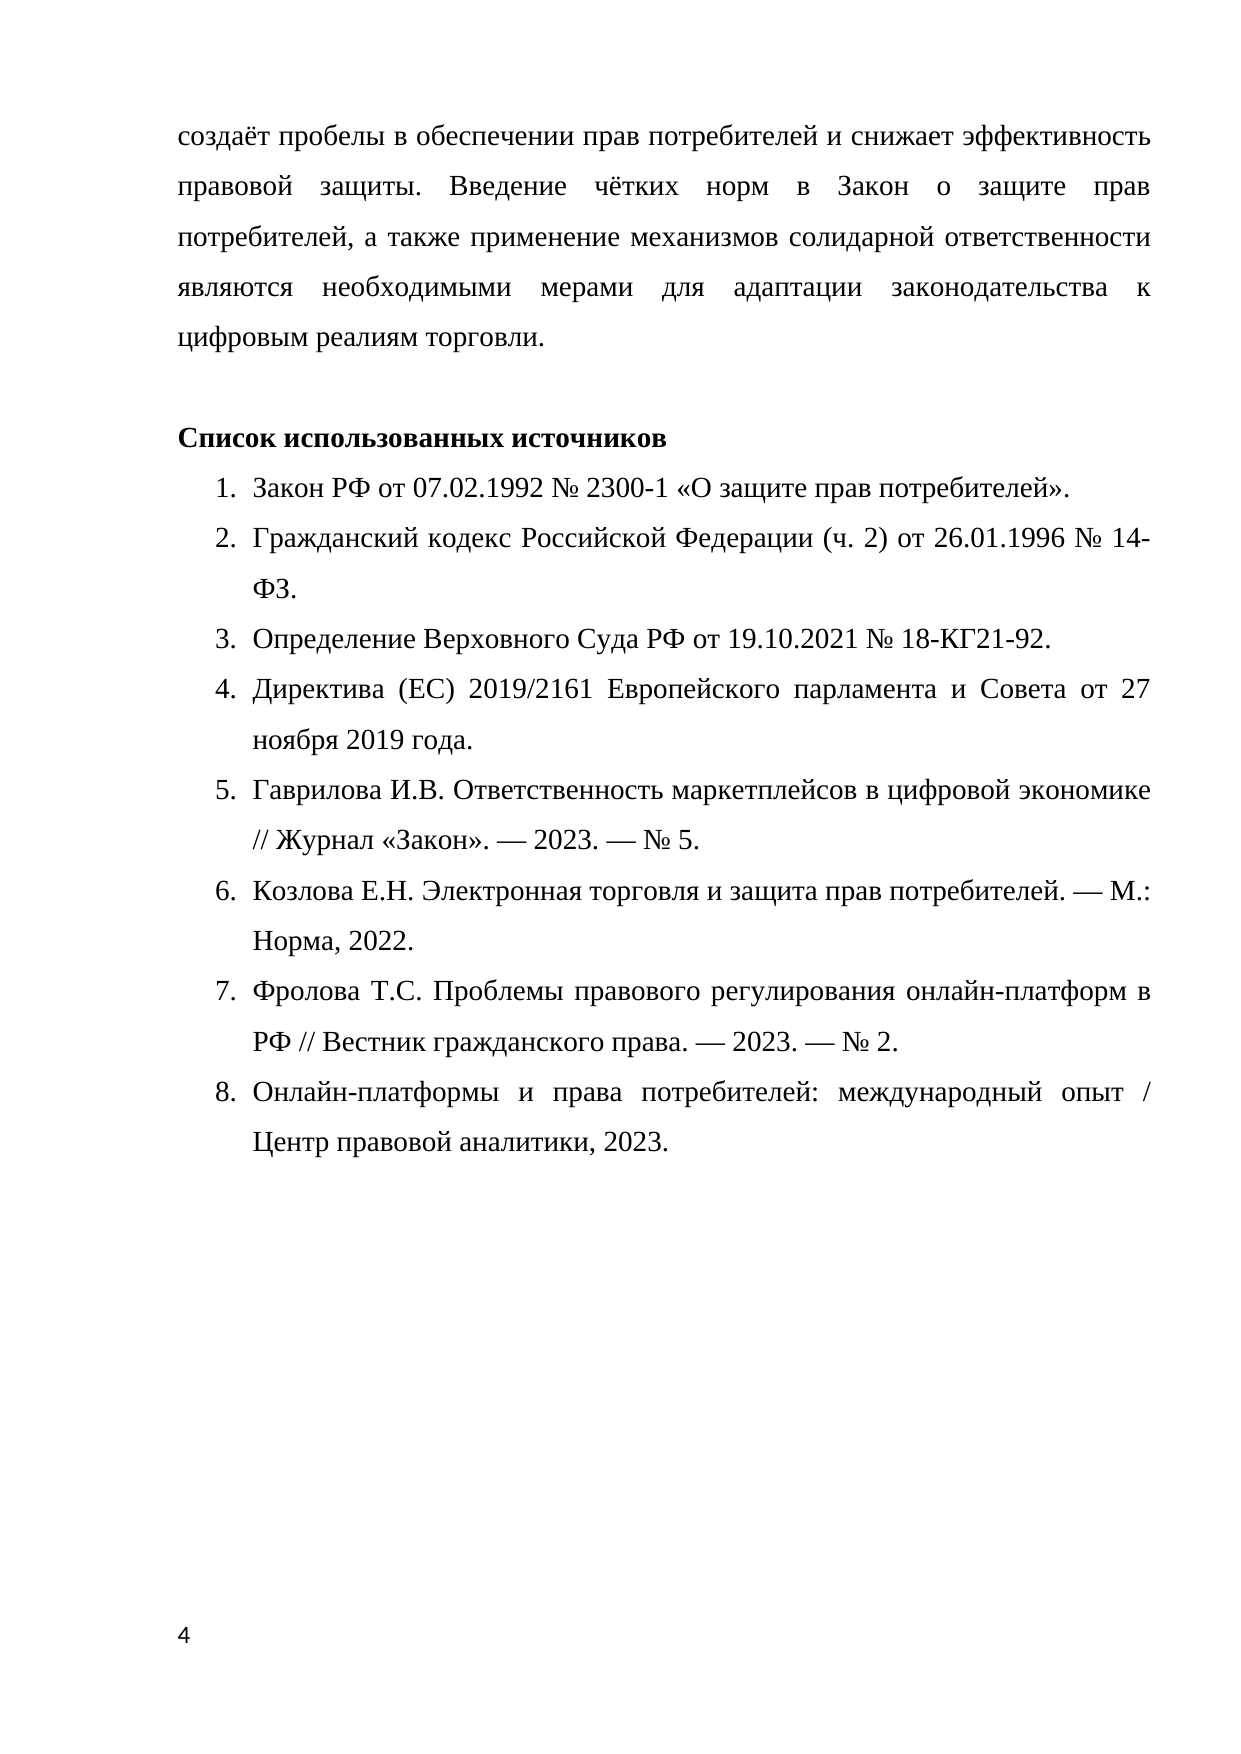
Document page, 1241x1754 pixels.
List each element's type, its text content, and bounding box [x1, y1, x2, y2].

list Директива (ЕС) 2019/2161 Европейского парламента и Совета от 27 ноября 2019 года. [215, 672, 1152, 755]
list Определение Верховного Суда РФ от 19.10.2021 № 18-КГ21-92. [215, 621, 1152, 655]
list Фролова Т.С. Проблемы правового регулирования онлайн-платформ в РФ // Вестник гражданского права. — 2023. — № 2. [215, 973, 1152, 1057]
list Онлайн-платформы и права потребителей: международный опыт / Центр правовой аналитики, 2023. [215, 1074, 1152, 1158]
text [177, 118, 1152, 353]
list Гаврилова И.В. Ответственность маркетплейсов в цифровой экономике // Журнал «Закон». — 2023. — № 5. [215, 772, 1152, 856]
text Список использованных источников [177, 420, 1152, 453]
list Гражданский кодекс Российской Федерации (ч. 2) от 26.01.1996 № 14-ФЗ. [215, 521, 1152, 604]
list Козлова Е.Н. Электронная торговля и защита прав потребителей. — М.: Норма, 2022. [215, 873, 1152, 957]
list Закон РФ от 07.02.1992 № 2300-1 «О защите прав потребителей». [215, 470, 1152, 504]
